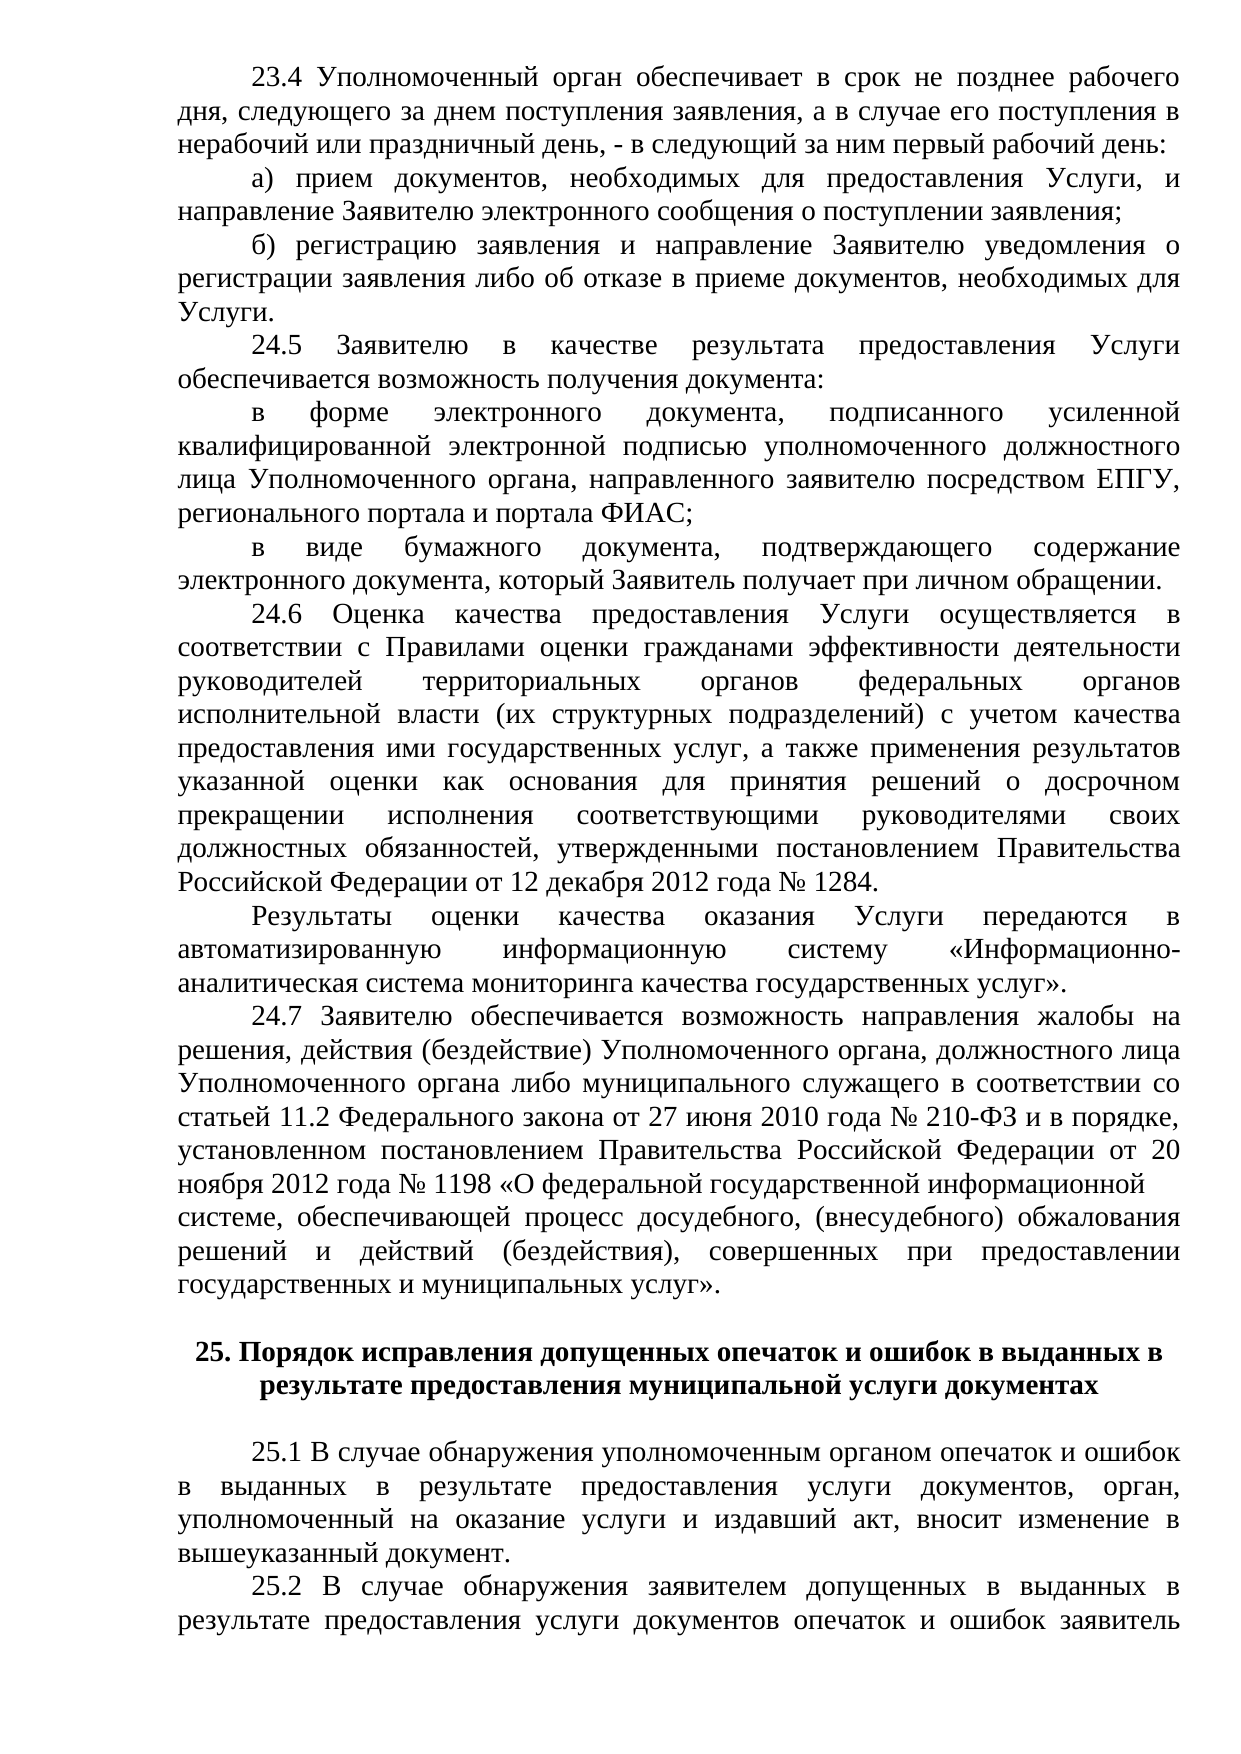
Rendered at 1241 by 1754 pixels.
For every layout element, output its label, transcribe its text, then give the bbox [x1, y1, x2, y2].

text а) прием документов, необходимых для предоставления Услуги, и направление Заявителю электронного сообщения о поступлении заявления; [177, 160, 1181, 227]
text системе, обеспечивающей процесс досудебного, (внесудебного) обжалования решений и действий (бездействия), совершенных при предоставлении государственных и муниципальных услуг». [177, 1199, 1181, 1300]
text 24.6 Оценка качества предоставления Услуги осуществляется в соответствии с Правилами оценки гражданами эффективности деятельности руководителей территориальных органов федеральных органов исполнительной власти (их структурных подразделений) с учетом качества предоставления ими государственных услуг, а также применения результатов указанной оценки как основания для принятия решений о досрочном прекращении исполнения соответствующими руководителями своих должностных обязанностей, утвержденными постановлением Правительства Российской Федерации от 12 декабря 2012 года № 1284. [177, 596, 1181, 898]
text б) регистрацию заявления и направление Заявителю уведомления о регистрации заявления либо об отказе в приеме документов, необходимых для Услуги. [177, 227, 1181, 327]
text 25. Порядок исправления допущенных опечаток и ошибок в выданных в результате предоставления муниципальной услуги документах [177, 1334, 1181, 1401]
text 25.1 В случае обнаружения уполномоченным органом опечаток и ошибок в выданных в результате предоставления услуги документов, орган, уполномоченный на оказание услуги и издавший акт, вносит изменение в вышеуказанный документ. [177, 1434, 1181, 1568]
text 24.7 Заявителю обеспечивается возможность направления жалобы на решения, действия (бездействие) Уполномоченного органа, должностного лица Уполномоченного органа либо муниципального служащего в соответствии со статьей 11.2 Федерального закона от 27 июня 2010 года № 210-ФЗ и в порядке, установленном постановлением Правительства Российской Федерации от 20 ноября 2012 года № 1198 «О федеральной государственной информационной [177, 998, 1181, 1199]
text 23.4 Уполномоченный орган обеспечивает в срок не позднее рабочего дня, следующего за днем поступления заявления, а в случае его поступления в нерабочий или праздничный день, - в следующий за ним первый рабочий день: [177, 59, 1181, 160]
text 24.5 Заявителю в качестве результата предоставления Услуги обеспечивается возможность получения документа: [177, 327, 1181, 394]
text в виде бумажного документа, подтверждающего содержание электронного документа, который Заявитель получает при личном обращении. [177, 529, 1181, 596]
text в форме электронного документа, подписанного усиленной квалифицированной электронной подписью уполномоченного должностного лица Уполномоченного органа, направленного заявителю посредством ЕПГУ, регионального портала и портала ФИАС; [177, 394, 1181, 529]
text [177, 1568, 1181, 1636]
text Результаты оценки качества оказания Услуги передаются в автоматизированную информационную систему «Информационно-аналитическая система мониторинга качества государственных услуг». [177, 898, 1181, 998]
